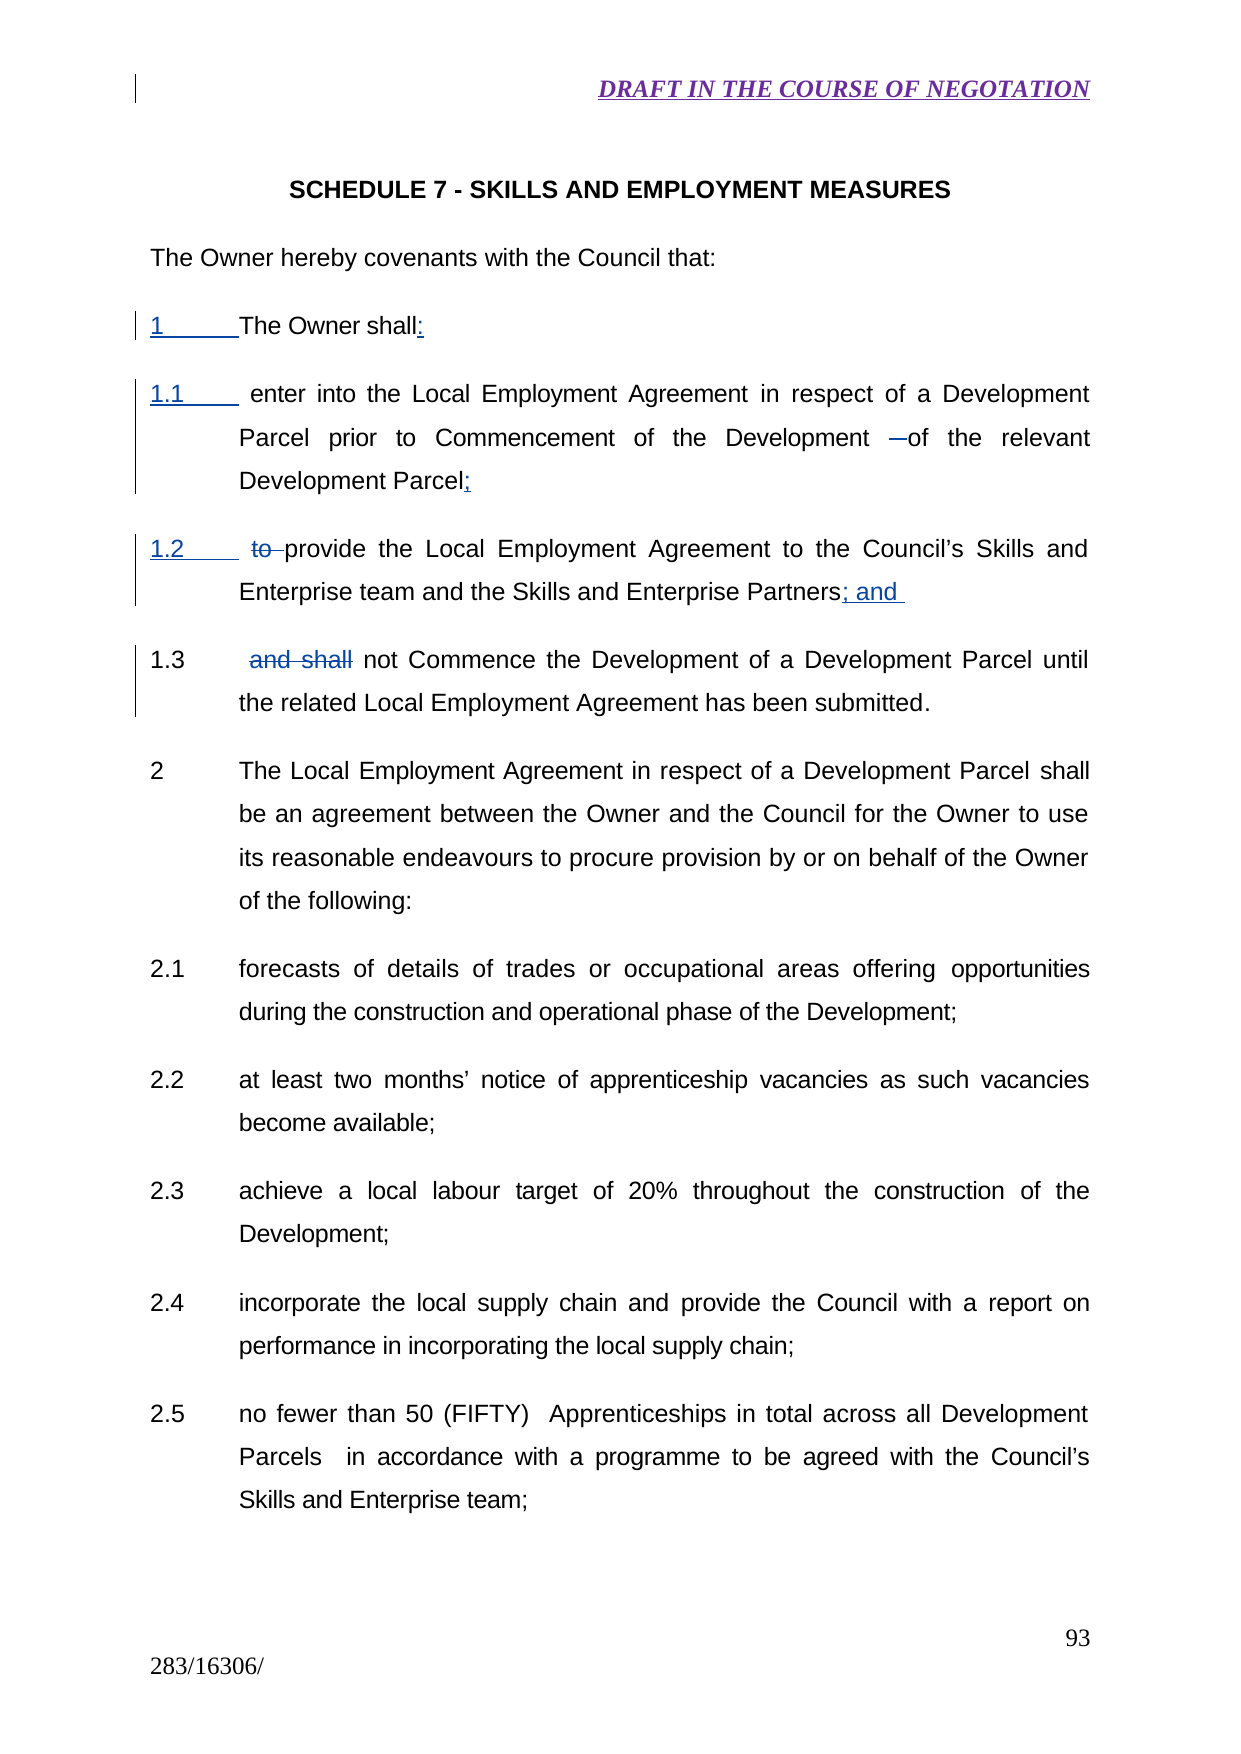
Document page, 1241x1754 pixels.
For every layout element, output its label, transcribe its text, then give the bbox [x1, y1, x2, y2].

list at least two months’ notice of apprenticeship vacancies as such vacancies become available; [150, 1065, 1090, 1137]
text SCHEDULE 7 - SKILLS AND EMPLOYMENT MEASURES [150, 175, 1090, 204]
list achieve a local labour target of 20% throughout the construction of the Development; [150, 1176, 1090, 1248]
list The Owner shall [150, 311, 1090, 340]
list incorporate the local supply chain and provide the Council with a report on performance in incorporating the local supply chain; [150, 1287, 1090, 1359]
list not Commence the Development of a Development Parcel until the related Local Employment Agreement has been submitted. [150, 645, 1090, 717]
list provide the Local Employment Agreement to the Council’s Skills and Enterprise team and the Skills and Enterprise Partners [150, 534, 1090, 606]
list enter into the Local Employment Agreement in respect of a Development Parcel prior to Commencement of the Development of the relevant Development Parcel [150, 379, 1090, 494]
list forecasts of details of trades or occupational areas offering opportunities during the construction and operational phase of the Development; [150, 954, 1090, 1026]
text The Owner hereby covenants with the Council that: [150, 243, 1090, 272]
list The Local Employment Agreement in respect of a Development Parcel shall be an agreement between the Owner and the Council for the Owner to use its reasonable endeavours to procure provision by or on behalf of the Owner of the following: [150, 756, 1090, 914]
list no fewer than 50 (FIFTY) Apprenticeships in total across all Development Parcels in accordance with a programme to be agreed with the Council’s Skills and Enterprise team; [150, 1399, 1090, 1514]
